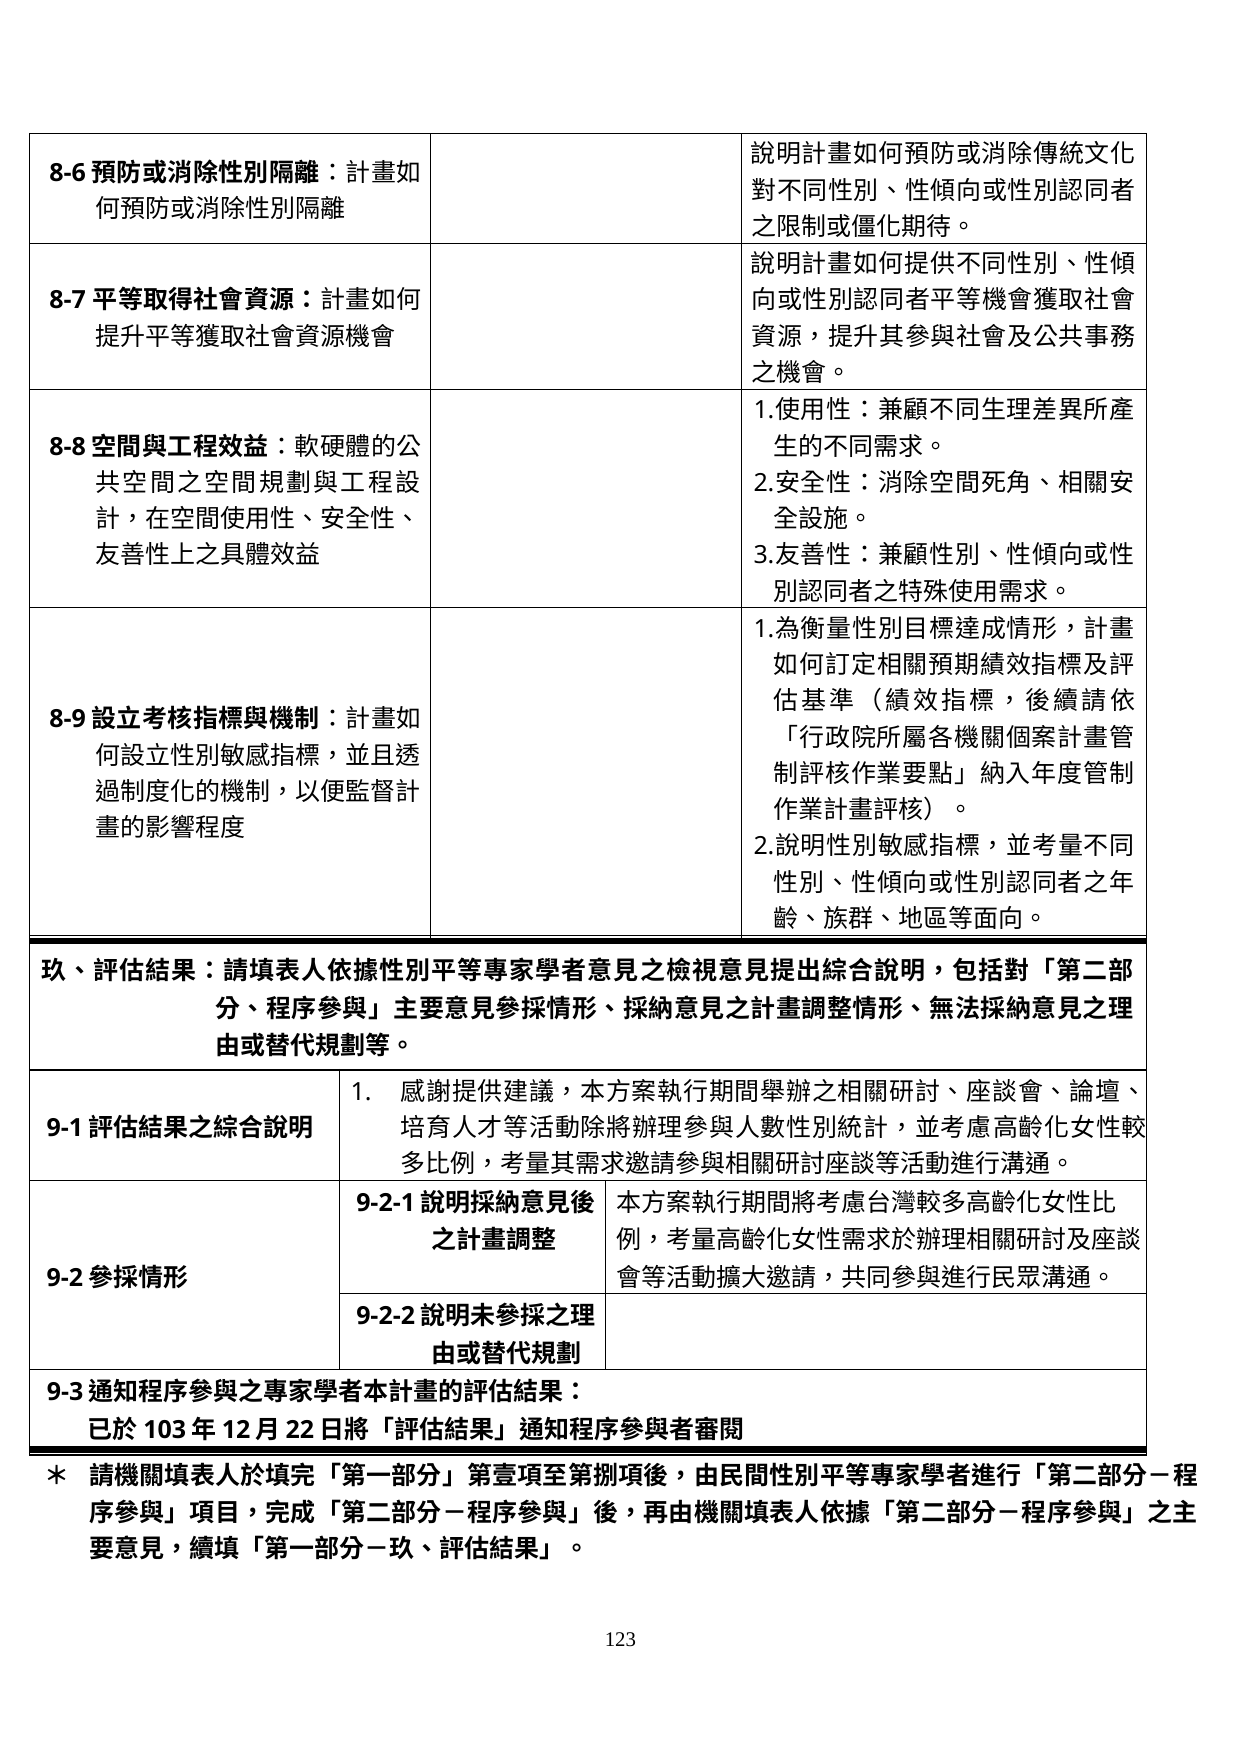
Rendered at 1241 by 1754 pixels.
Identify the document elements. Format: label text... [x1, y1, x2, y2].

table_cell 8-6預防或消除性別隔離：計畫如何預防或消除性別隔離 [30, 134, 430, 243]
table_cell 1.使用性：兼顧不同生理差異所產生的不同需求。 2.安全性：消除空間死角、相關安全設施。 3.友善性：兼顧性別、性傾向或性別認同者之特殊使用需求。 [742, 390, 1146, 607]
table_cell 感謝提供建議，本方案執行期間舉辦之相關研討、座談會、論壇、培育人才等活動除將辦理參與人數性別統計，並考慮高齡化女性較多比例，考量其需求邀請參與相關研討座談等活動進行溝通。 [340, 1071, 1146, 1180]
table_cell 本方案執行期間將考慮台灣較多高齡化女性比例，考量高齡化女性需求於辦理相關研討及座談會等活動擴大邀請，共同參與進行民眾溝通。 [606, 1181, 1146, 1293]
table_cell [606, 1294, 1146, 1369]
table_cell 說明計畫如何提供不同性別、性傾向或性別認同者平等機會獲取社會資源，提升其參與社會及公共事務之機會。 [742, 244, 1146, 389]
table_cell [431, 134, 741, 243]
table_cell [431, 390, 741, 607]
table_cell 9-2參採情形 [30, 1181, 339, 1369]
table_cell 說明計畫如何預防或消除傳統文化對不同性別、性傾向或性別認同者之限制或僵化期待。 [742, 134, 1146, 243]
table_cell 1.為衡量性別目標達成情形，計畫如何訂定相關預期績效指標及評估基準（績效指標，後續請依「行政院所屬各機關個案計畫管制評核作業要點」納入年度管制作業計畫評核）。 2.說明性別敏感指標，並考量不同性別、性傾向或性別認同者之年齡、族群、地區等面向。 [742, 608, 1146, 934]
table_cell 9-1評估結果之綜合說明 [30, 1071, 339, 1180]
table_cell 8-9設立考核指標與機制：計畫如何設立性別敏感指標，並且透過制度化的機制，以便監督計畫的影響程度 [30, 608, 430, 934]
table_cell 9-3通知程序參與之專家學者本計畫的評估結果： 已於 103年 12月22日將「評估結果」通知程序參與者審閱 [30, 1370, 1146, 1446]
table_cell 玖、評估結果：請填表人依據性別平等專家學者意見之檢視意見提出綜合說明，包括對「第二部分、程序參與」主要意見參採情形、採納意見之計畫調整情形、無法採納意見之理由或替代規劃等。 [30, 944, 1146, 1069]
list 請機關填表人於填完「第一部分」第壹項至第捌項後，由民間性別平等專家學者進行「第二部分－程序參與」項目，完成「第二部分－程序參與」後，再由機關填表人依據「第二部分－程序參與」之主要意見，續填「第一部分－玖、評估結果」。 [44, 1456, 1202, 1564]
table_cell 說明未參採之理由或替代規劃 [340, 1294, 605, 1369]
table_cell [431, 244, 741, 389]
table_cell 說明採納意見後之計畫調整 [340, 1181, 605, 1293]
table_cell [431, 608, 741, 934]
table_cell 8-7 平等取得社會資源：計畫如何提升平等獲取社會資源機會 [30, 244, 430, 389]
table_cell 8-8空間與工程效益：軟硬體的公共空間之空間規劃與工程設計，在空間使用性、安全性、友善性上之具體效益 [30, 390, 430, 607]
